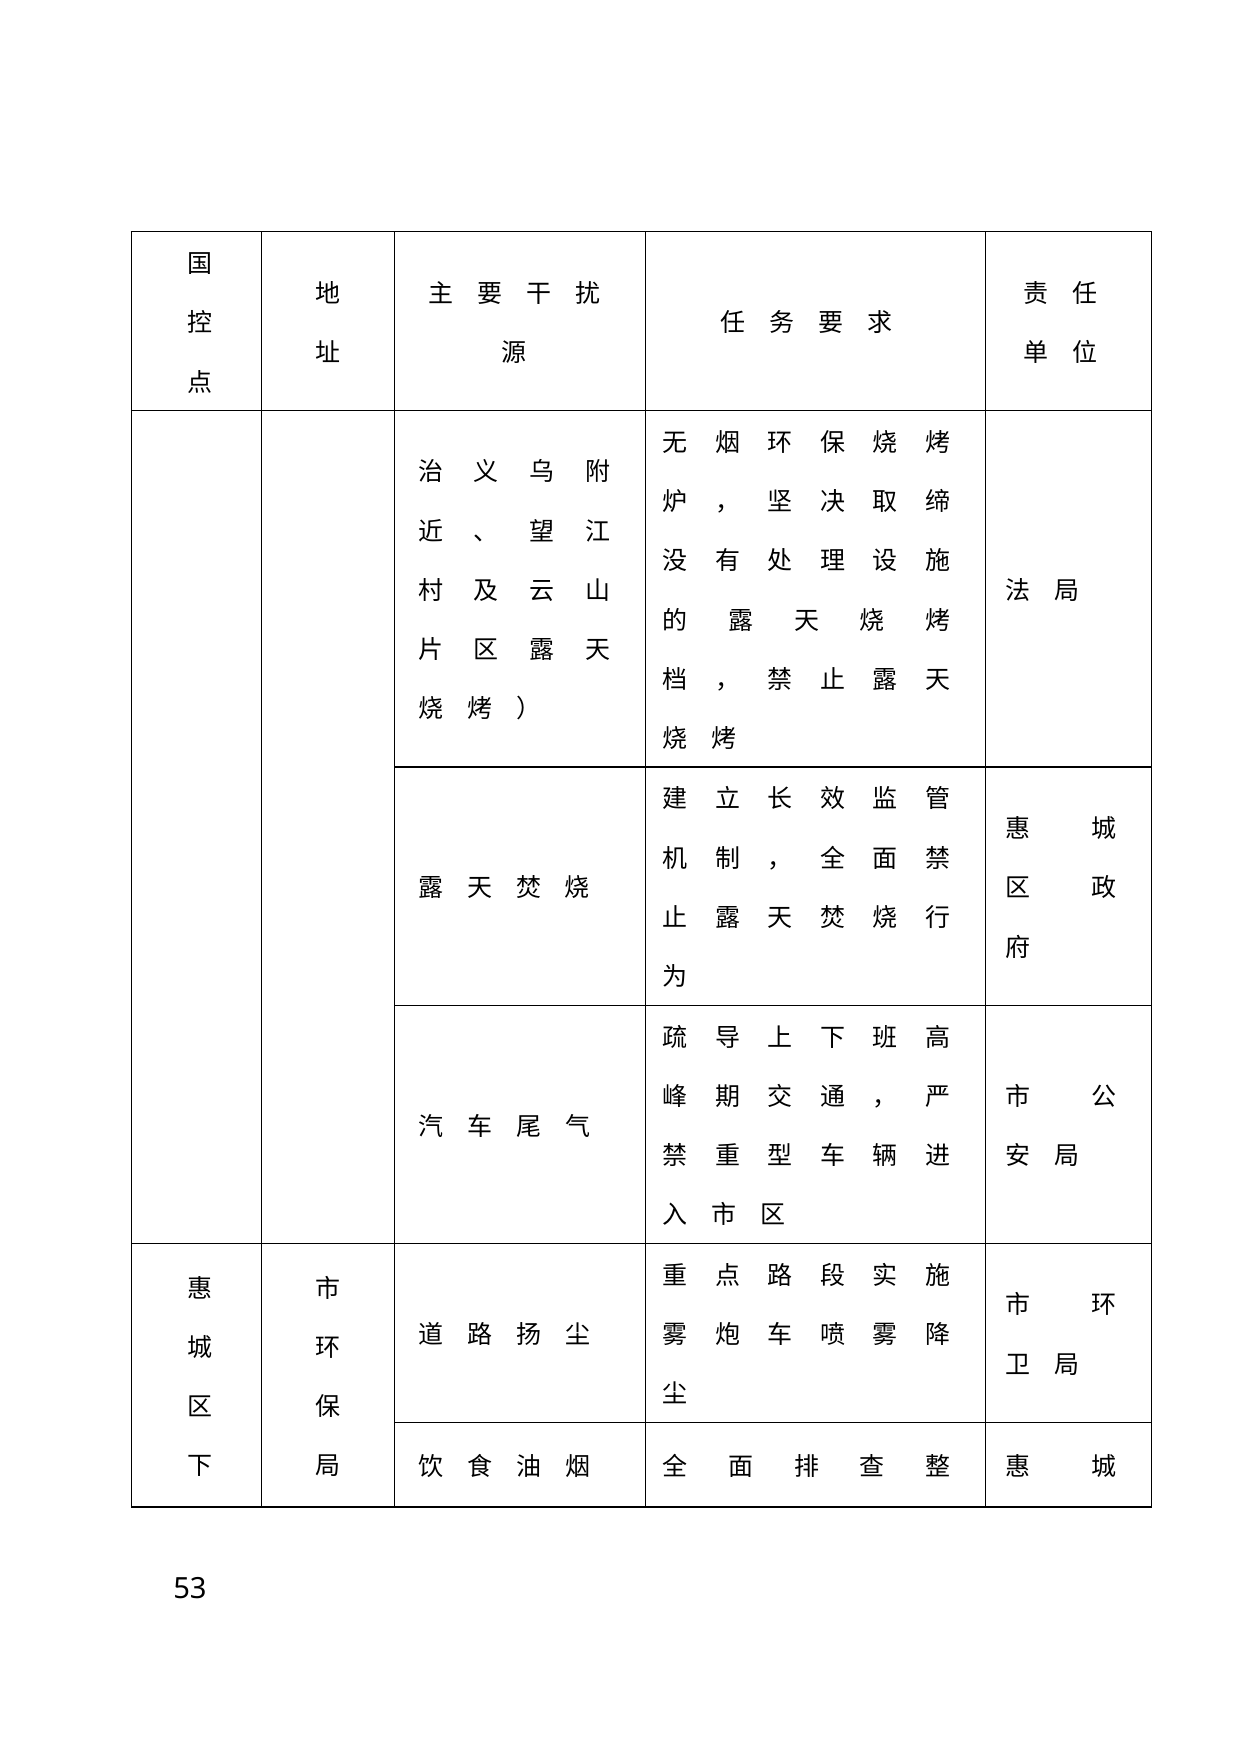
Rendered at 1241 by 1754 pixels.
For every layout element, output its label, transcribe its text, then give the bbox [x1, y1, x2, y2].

table_cell 露天焚烧 [395, 768, 645, 1004]
table_header 国控点 [132, 232, 261, 410]
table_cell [646, 411, 985, 766]
table_cell 露天烧烤（重点整治义乌附近、望江村及云山片区露天烧烤） [395, 411, 645, 766]
table_cell 重点路段实施雾炮车喷雾降尘 [646, 1244, 985, 1422]
table_cell 市城管执法局 [986, 411, 1151, 766]
table_cell 市环卫局 [986, 1244, 1151, 1422]
table_cell 市公安局 [986, 1006, 1151, 1243]
table_cell 疏导上下班高峰期交通，严禁重型车辆进入市区 [646, 1006, 985, 1243]
table_cell 汽车尾气 [395, 1006, 645, 1243]
table_cell 惠城区政府 [986, 1423, 1151, 1506]
table_header 责任单位 [986, 232, 1151, 410]
table_cell 全面排查整治。餐饮单位必须配套高效油烟净化设施，坚决取缔无环保设施的餐饮单位 [646, 1423, 985, 1506]
table_header 主要干扰源 [395, 232, 645, 410]
table_cell 饮食油烟 [395, 1423, 645, 1506]
table_cell 建立长效监管机制，全面禁止露天焚烧行为 [646, 768, 985, 1004]
table_cell 道路扬尘 [395, 1244, 645, 1422]
table_cell 惠城区政府 [986, 768, 1151, 1004]
table_header 任务要求 [646, 232, 985, 410]
table_header 地址 [262, 232, 394, 410]
table_cell 市环保局大楼 [262, 1244, 394, 1506]
table_cell 惠城区 下埔站点 [132, 1244, 261, 1506]
